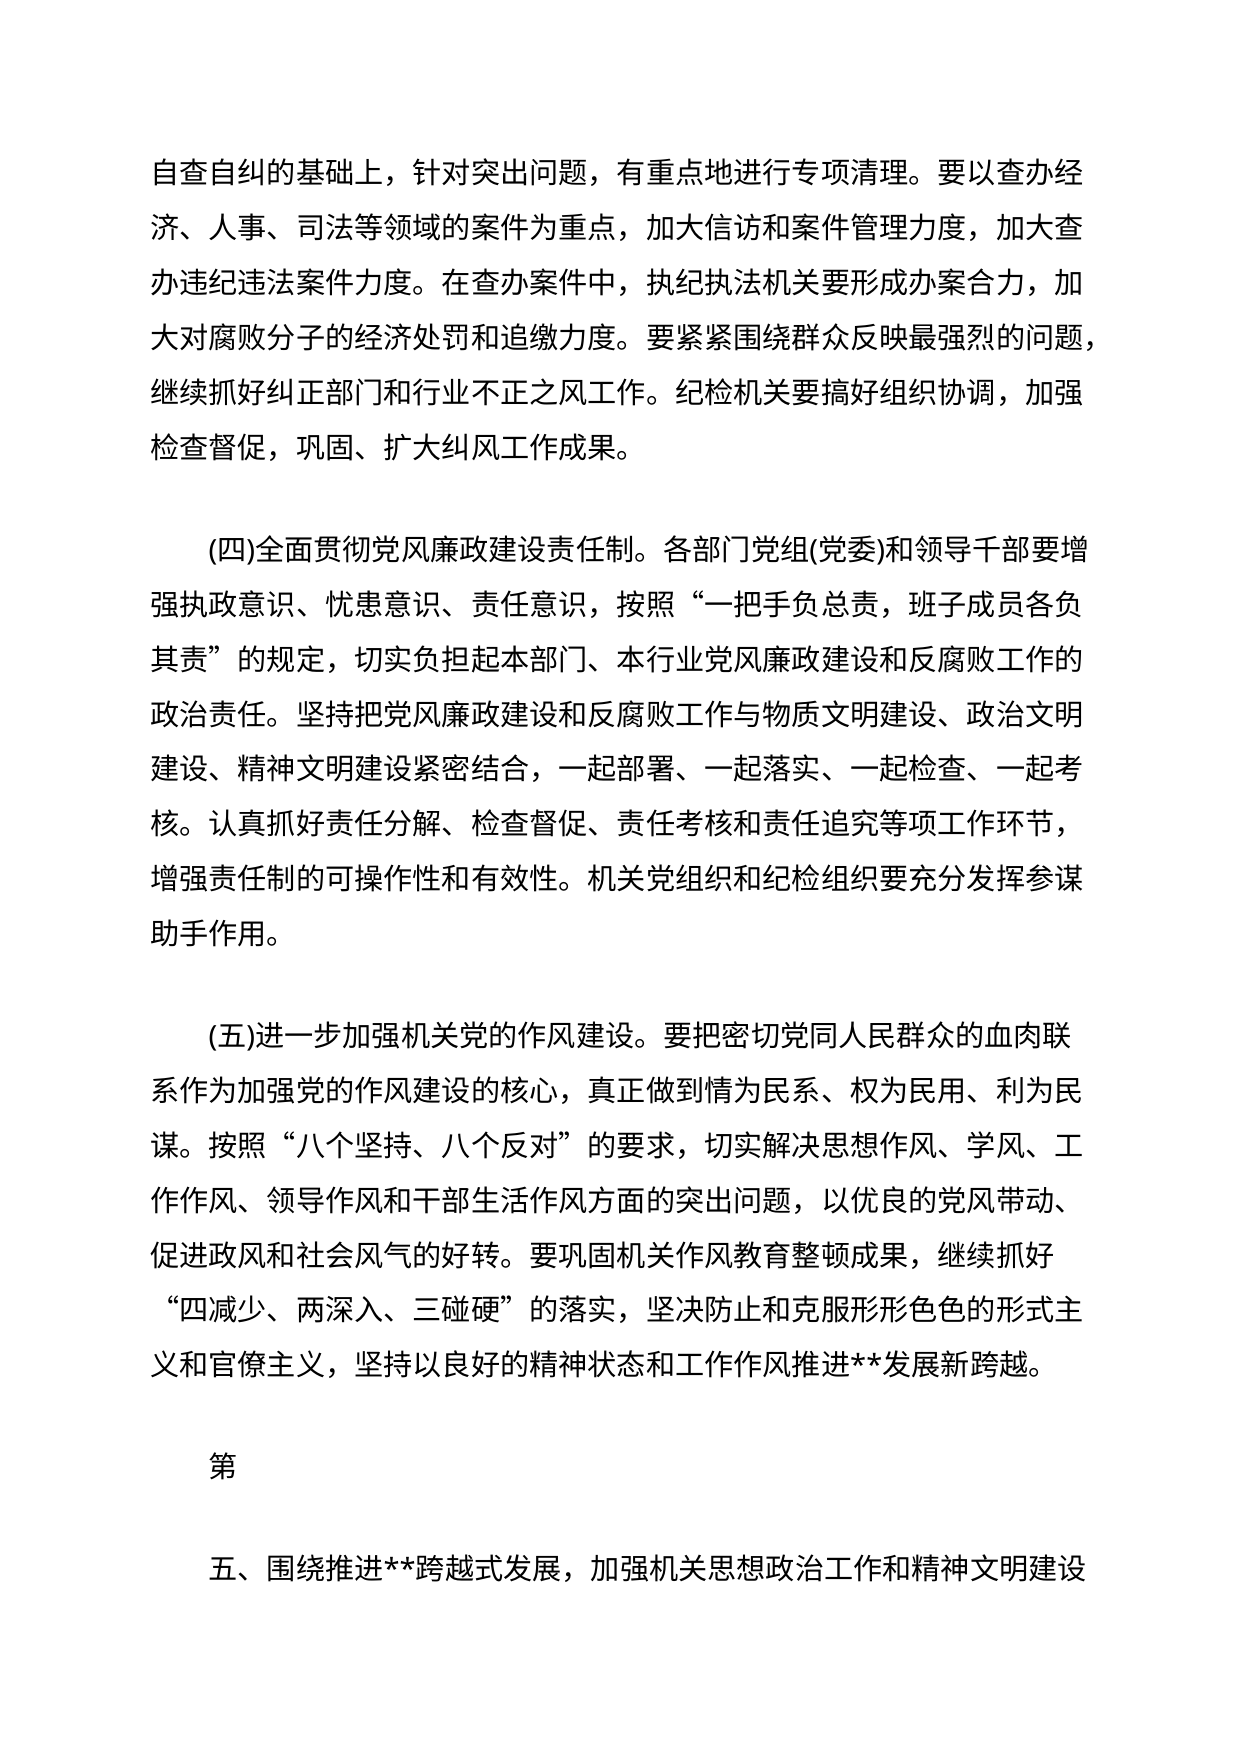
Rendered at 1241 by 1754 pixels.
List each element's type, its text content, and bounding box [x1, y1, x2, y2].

text 五、围绕推进**跨越式发展，加强机关思想政治工作和精神文明建设 [150, 1546, 1090, 1588]
text (四)全面贯彻党风廉政建设责任制。各部门党组(党委)和领导千部要增强执政意识、忧患意识、责任意识，按照“一把手负总责，班子成员各负其责”的规定，切实负担起本部门、本行业党风廉政建设和反腐败工作的政治责任。坚持把党风廉政建设和反腐败工作与物质文明建设、政治文明建设、精神文明建设紧密结合，一起部署、一起落实、一起检查、一起考核。认真抓好责任分解、检查督促、责任考核和责任追究等项工作环节，增强责任制的可操作性和有效性。机关党组织和纪检组织要充分发挥参谋助手作用。 [150, 526, 1090, 953]
text 第 [150, 1444, 1090, 1486]
text (五)进一步加强机关党的作风建设。要把密切党同人民群众的血肉联系作为加强党的作风建设的核心，真正做到情为民系、权为民用、利为民谋。按照“八个坚持、八个反对”的要求，切实解决思想作风、学风、工作作风、领导作风和干部生活作风方面的突出问题，以优良的党风带动、促进政风和社会风气的好转。要巩固机关作风教育整顿成果，继续抓好“四减少、两深入、三碰硬”的落实，坚决防止和克服形形色色的形式主义和官僚主义，坚持以良好的精神状态和工作作风推进**发展新跨越。 [150, 1012, 1090, 1384]
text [150, 150, 1090, 467]
